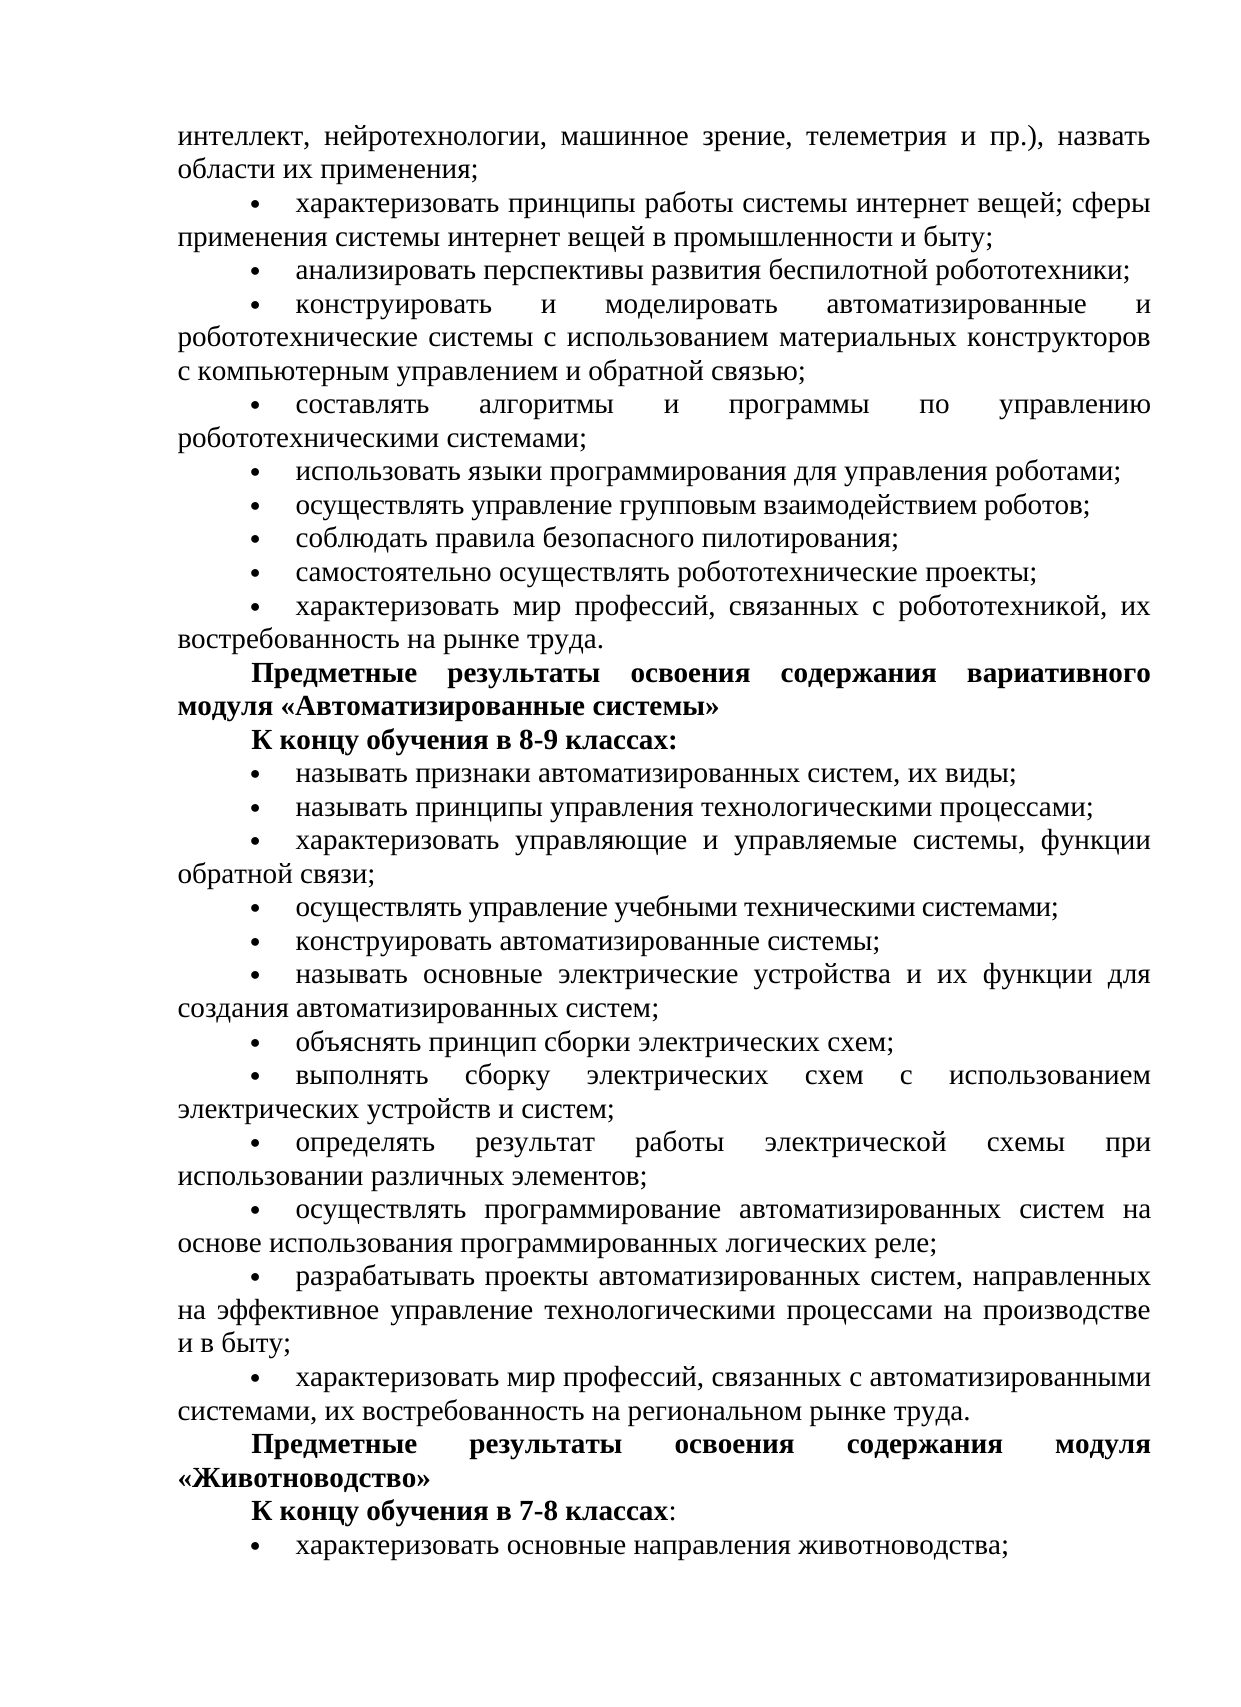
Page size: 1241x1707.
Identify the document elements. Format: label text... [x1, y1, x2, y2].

list характеризовать мир профессий, связанных с автоматизированными системами, их востребованность на региональном рынке труда. [177, 1359, 1152, 1426]
list конструировать и моделировать автоматизированные и робототехнические системы с использованием материальных конструкторов с компьютерным управлением и обратной связью; [177, 286, 1152, 386]
text Предметные результаты освоения содержания вариативного модуля «Автоматизированные системы» [177, 655, 1152, 722]
list выполнять сборку электрических схем с использованием электрических устройств и систем; [177, 1057, 1152, 1124]
list соблюдать правила безопасного пилотирования; [177, 521, 1152, 554]
list самостоятельно осуществлять робототехнические проекты; [177, 554, 1152, 588]
list составлять алгоритмы и программы по управлению робототехническими системами; [177, 386, 1152, 453]
list характеризовать основные направления животноводства; [177, 1527, 1152, 1560]
text К концу обучения в 8-9 классах: [177, 722, 1152, 755]
list определять результат работы электрической схемы при использовании различных элементов; [177, 1124, 1152, 1191]
list называть принципы управления технологическими процессами; [177, 789, 1152, 822]
list характеризовать мир профессий, связанных с робототехникой, их востребованность на рынке труда. [177, 588, 1152, 655]
list осуществлять программирование автоматизированных систем на основе использования программированных логических реле; [177, 1191, 1152, 1258]
list разрабатывать проекты автоматизированных систем, направленных на эффективное управление технологическими процессами на производстве и в быту; [177, 1258, 1152, 1359]
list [177, 118, 1152, 185]
list называть основные электрические устройства и их функции для создания автоматизированных систем; [177, 957, 1152, 1024]
list осуществлять управление групповым взаимодействием роботов; [177, 487, 1152, 521]
list объяснять принцип сборки электрических схем; [177, 1024, 1152, 1057]
text К концу обучения в 7-8 классах: [177, 1493, 1152, 1527]
text Предметные результаты освоения содержания модуля «Животноводство» [177, 1426, 1152, 1493]
list конструировать автоматизированные системы; [177, 923, 1152, 957]
list анализировать перспективы развития беспилотной робототехники; [177, 252, 1152, 286]
list характеризовать управляющие и управляемые системы, функции обратной связи; [177, 822, 1152, 889]
list осуществлять управление учебными техническими системами; [177, 889, 1152, 923]
list использовать языки программирования для управления роботами; [177, 453, 1152, 487]
list называть признаки автоматизированных систем, их виды; [177, 755, 1152, 789]
list характеризовать принципы работы системы интернет вещей; сферы применения системы интернет вещей в промышленности и быту; [177, 185, 1152, 252]
